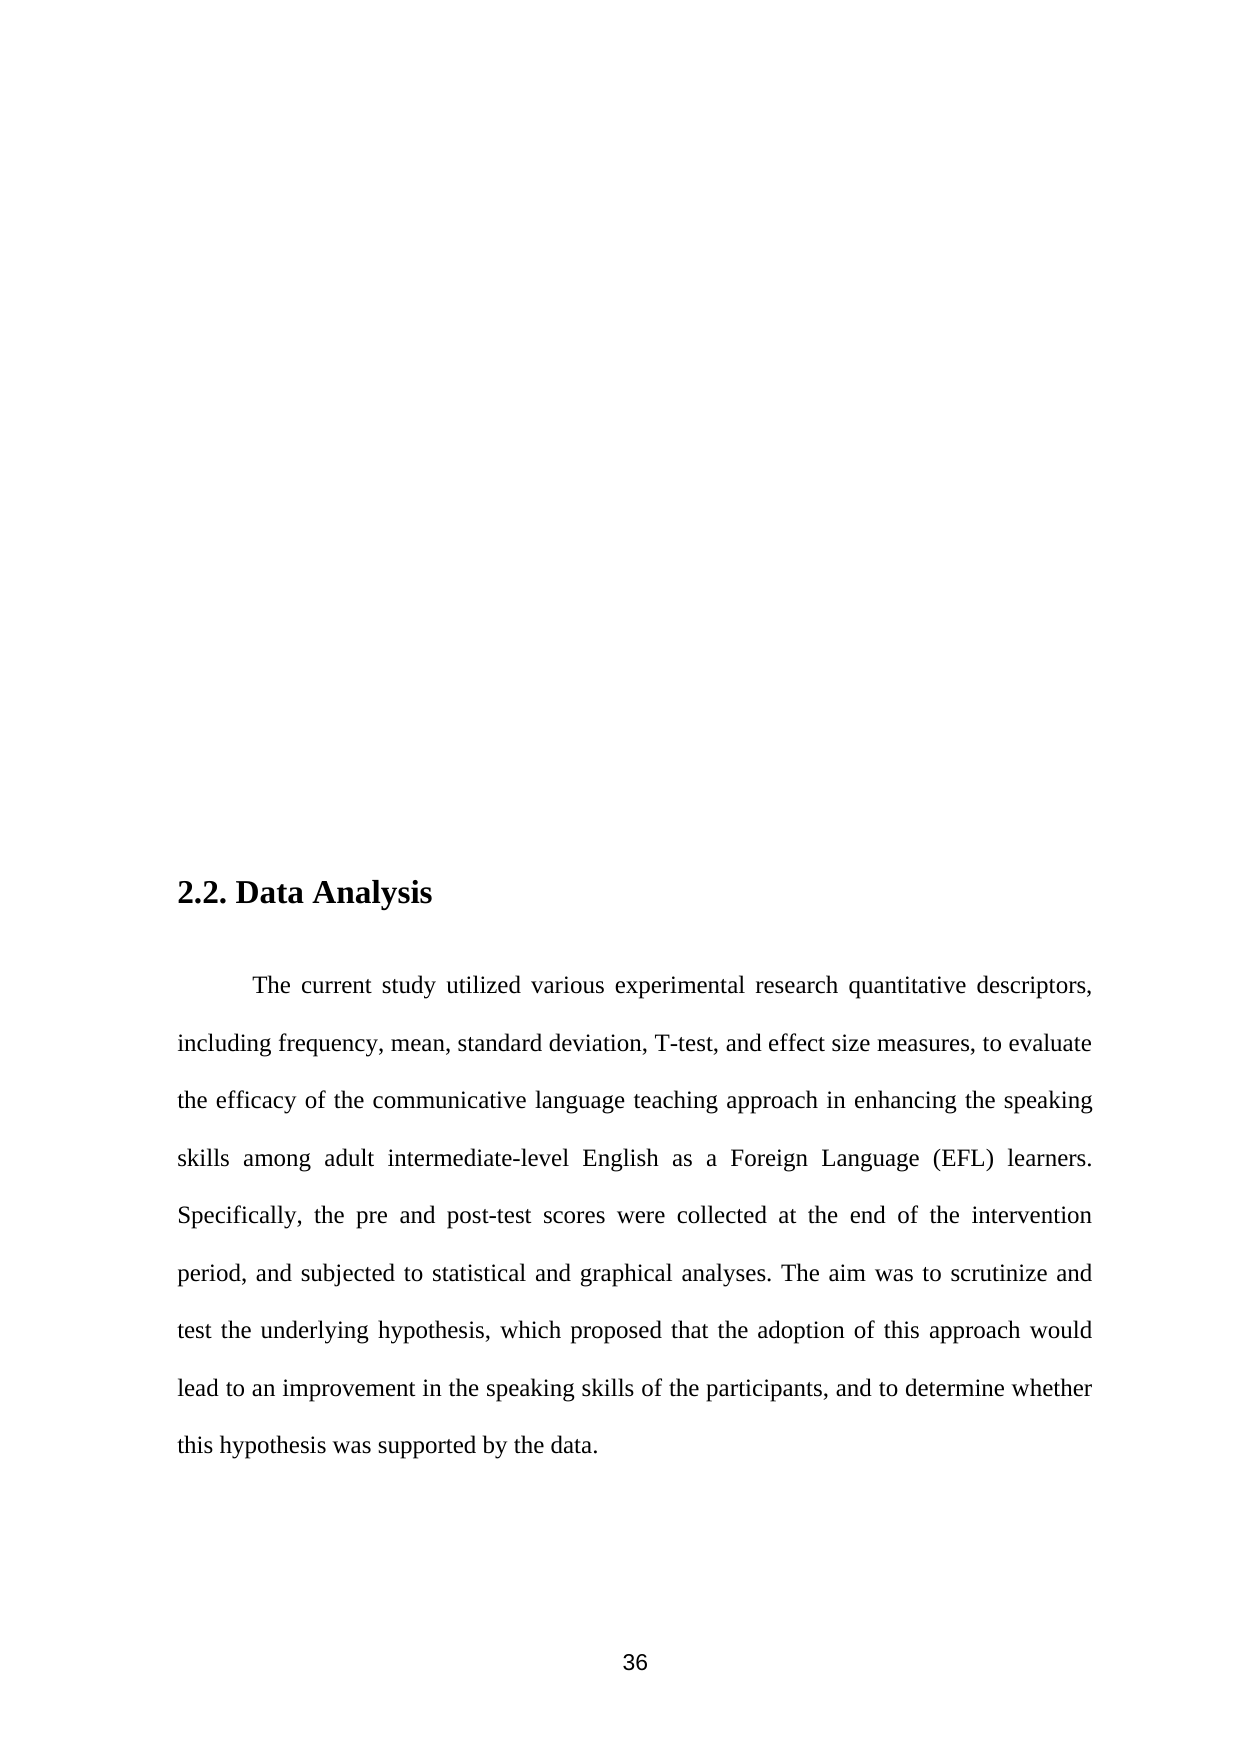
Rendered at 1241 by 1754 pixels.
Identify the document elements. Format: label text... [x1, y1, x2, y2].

subtitle 2.2. Data Analysis [177, 873, 1093, 911]
text The current study utilized various experimental research quantitative descriptors, including frequency, mean, standard deviation, T-test, and effect size measures, to evaluate the efficacy of the communicative language teaching approach in enhancing the speaking skills among adult intermediate-level English as a Foreign Language (EFL) learners. Specifically, the pre and post-test scores were collected at the end of the intervention period, and subjected to statistical and graphical analyses. The aim was to scrutinize and test the underlying hypothesis, which proposed that the adoption of this approach would lead to an improvement in the speaking skills of the participants, and to determine whether this hypothesis was supported by the data. [177, 970, 1093, 1459]
